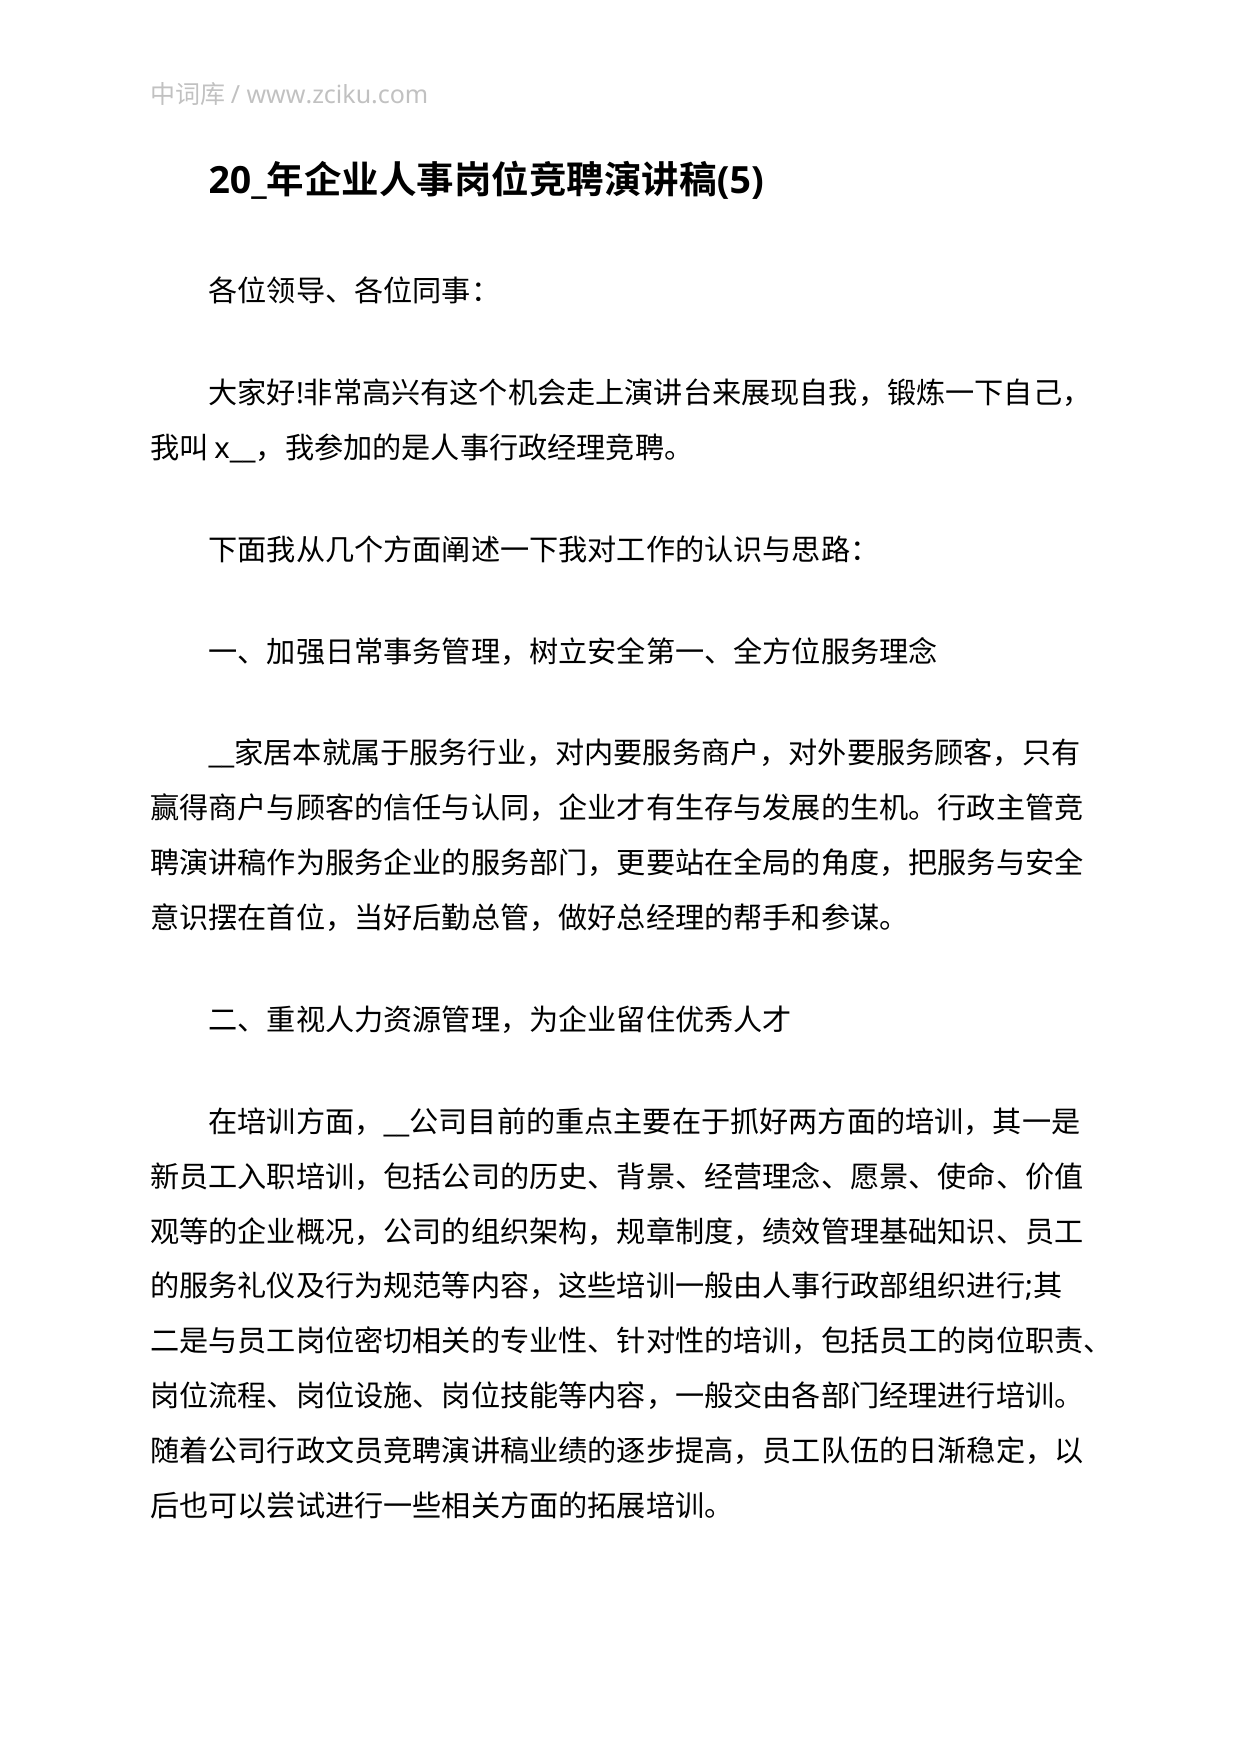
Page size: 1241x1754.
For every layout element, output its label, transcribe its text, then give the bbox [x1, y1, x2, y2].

text 大家好!非常高兴有这个机会走上演讲台来展现自我，锻炼一下自己，我叫x__，我参加的是人事行政经理竞聘。 [150, 369, 1090, 467]
text 一、加强日常事务管理，树立安全第一、全方位服务理念 [150, 628, 1090, 670]
text 20_年企业人事岗位竞聘演讲稿(5) [150, 150, 1090, 204]
text 二、重视人力资源管理，为企业留住优秀人才 [150, 996, 1090, 1039]
text 各位领导、各位同事： [150, 268, 1090, 310]
text __家居本就属于服务行业，对内要服务商户，对外要服务顾客，只有赢得商户与顾客的信任与认同，企业才有生存与发展的生机。行政主管竞聘演讲稿作为服务企业的服务部门，更要站在全局的角度，把服务与安全意识摆在首位，当好后勤总管，做好总经理的帮手和参谋。 [150, 730, 1090, 937]
text 在培训方面，__公司目前的重点主要在于抓好两方面的培训，其一是新员工入职培训，包括公司的历史、背景、经营理念、愿景、使命、价值观等的企业概况，公司的组织架构，规章制度，绩效管理基础知识、员工的服务礼仪及行为规范等内容，这些培训一般由人事行政部组织进行;其二是与员工岗位密切相关的专业性、针对性的培训，包括员工的岗位职责、岗位流程、岗位设施、岗位技能等内容，一般交由各部门经理进行培训。随着公司行政文员竞聘演讲稿业绩的逐步提高，员工队伍的日渐稳定，以后也可以尝试进行一些相关方面的拓展培训。 [150, 1098, 1090, 1525]
text 下面我从几个方面阐述一下我对工作的认识与思路： [150, 526, 1090, 569]
